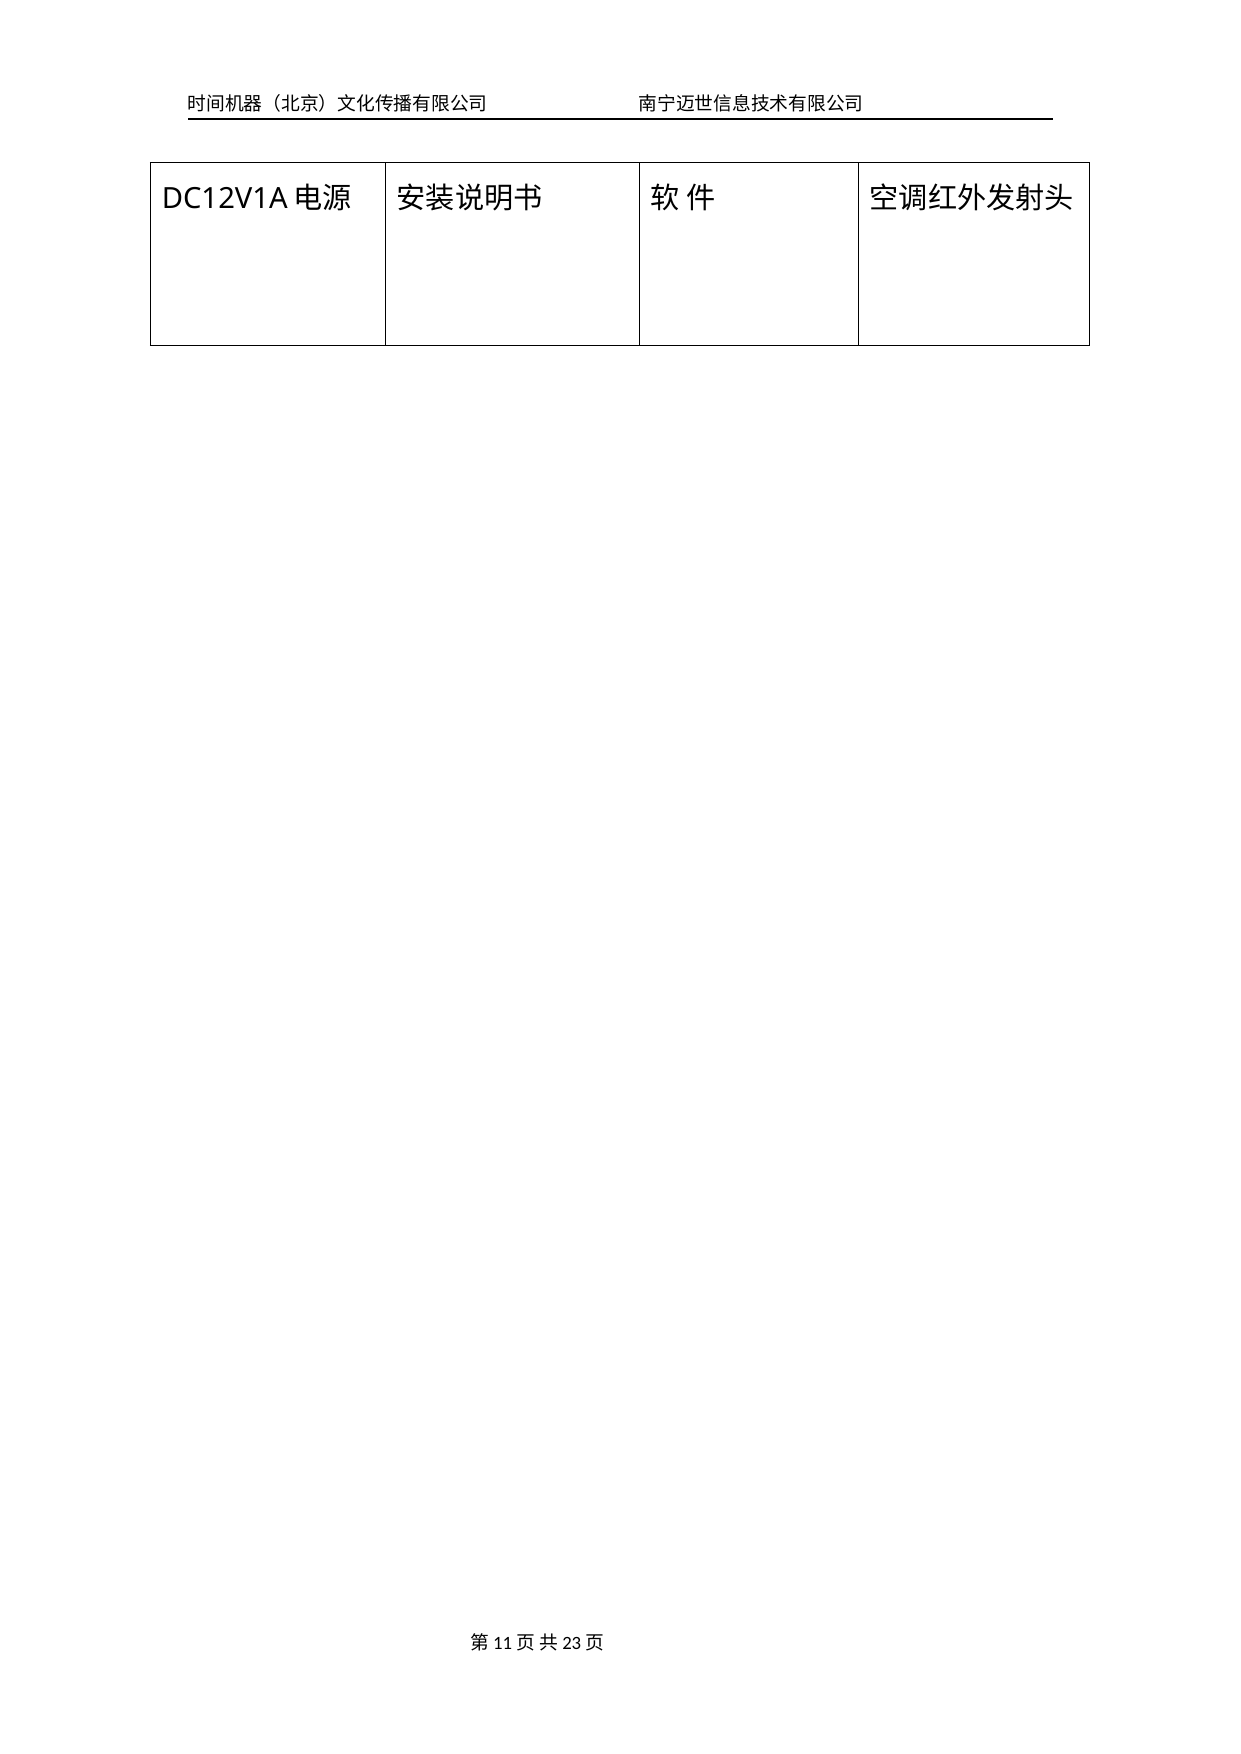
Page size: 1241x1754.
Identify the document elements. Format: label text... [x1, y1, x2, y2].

table_cell 软 件 [640, 163, 858, 345]
table_cell DC12V1A电源 [151, 163, 385, 345]
table_cell 安装说明书 [386, 163, 639, 345]
table_cell 空调红外发射头 [859, 163, 1089, 345]
